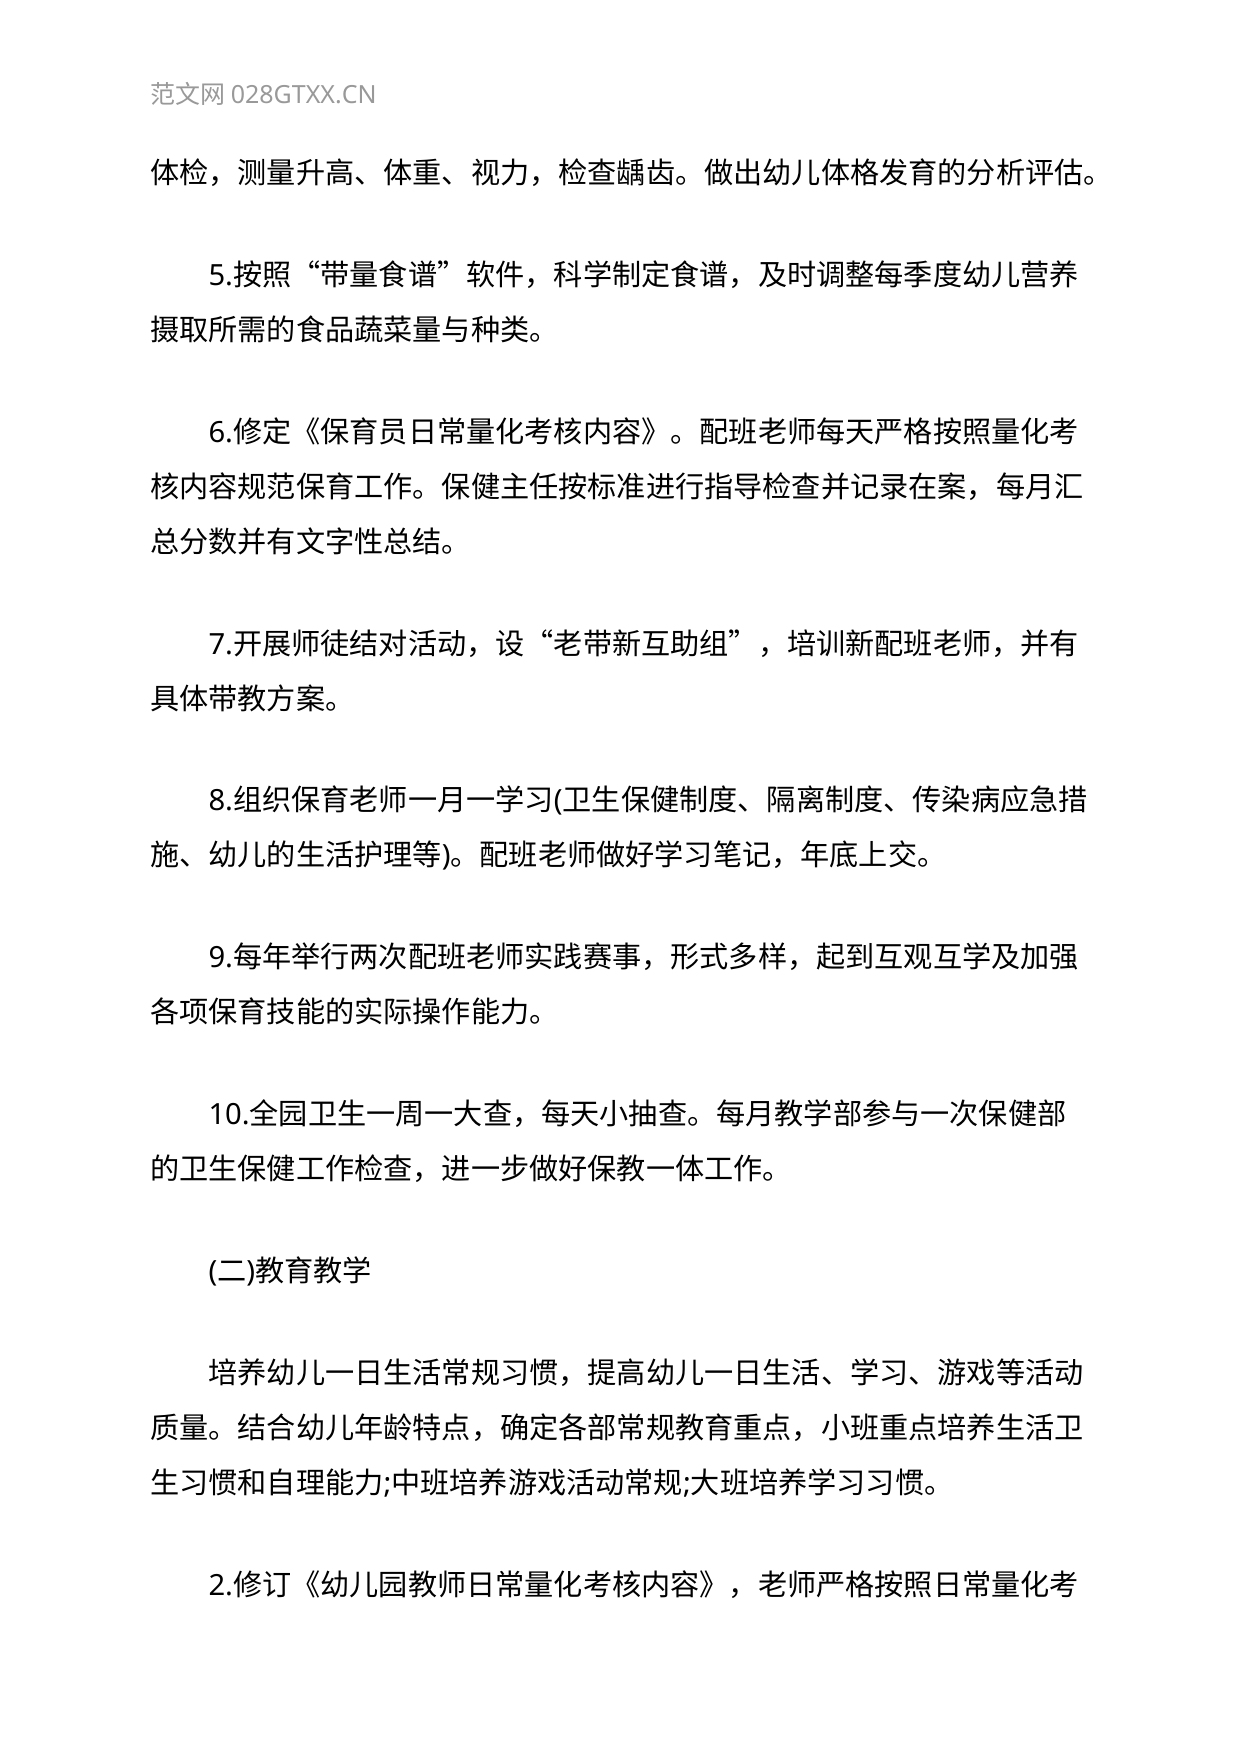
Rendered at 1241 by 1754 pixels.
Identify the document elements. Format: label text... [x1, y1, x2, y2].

text 9.每年举行两次配班老师实践赛事，形式多样，起到互观互学及加强各项保育技能的实际操作能力。 [150, 934, 1090, 1031]
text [150, 150, 1090, 192]
text 5.按照“带量食谱”软件，科学制定食谱，及时调整每季度幼儿营养摄取所需的食品蔬菜量与种类。 [150, 252, 1090, 349]
text 培养幼儿一日生活常规习惯，提高幼儿一日生活、学习、游戏等活动质量。结合幼儿年龄特点，确定各部常规教育重点，小班重点培养生活卫生习惯和自理能力;中班培养游戏活动常规;大班培养学习习惯。 [150, 1349, 1090, 1502]
text (二)教育教学 [150, 1247, 1090, 1290]
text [150, 1561, 1090, 1604]
text 8.组织保育老师一月一学习(卫生保健制度、隔离制度、传染病应急措施、幼儿的生活护理等)。配班老师做好学习笔记，年底上交。 [150, 777, 1090, 874]
text 10.全园卫生一周一大查，每天小抽查。每月教学部参与一次保健部的卫生保健工作检查，进一步做好保教一体工作。 [150, 1091, 1090, 1188]
text 7.开展师徒结对活动，设“老带新互助组”，培训新配班老师，并有具体带教方案。 [150, 620, 1090, 717]
text 6.修定《保育员日常量化考核内容》。配班老师每天严格按照量化考核内容规范保育工作。保健主任按标准进行指导检查并记录在案，每月汇总分数并有文字性总结。 [150, 408, 1090, 561]
